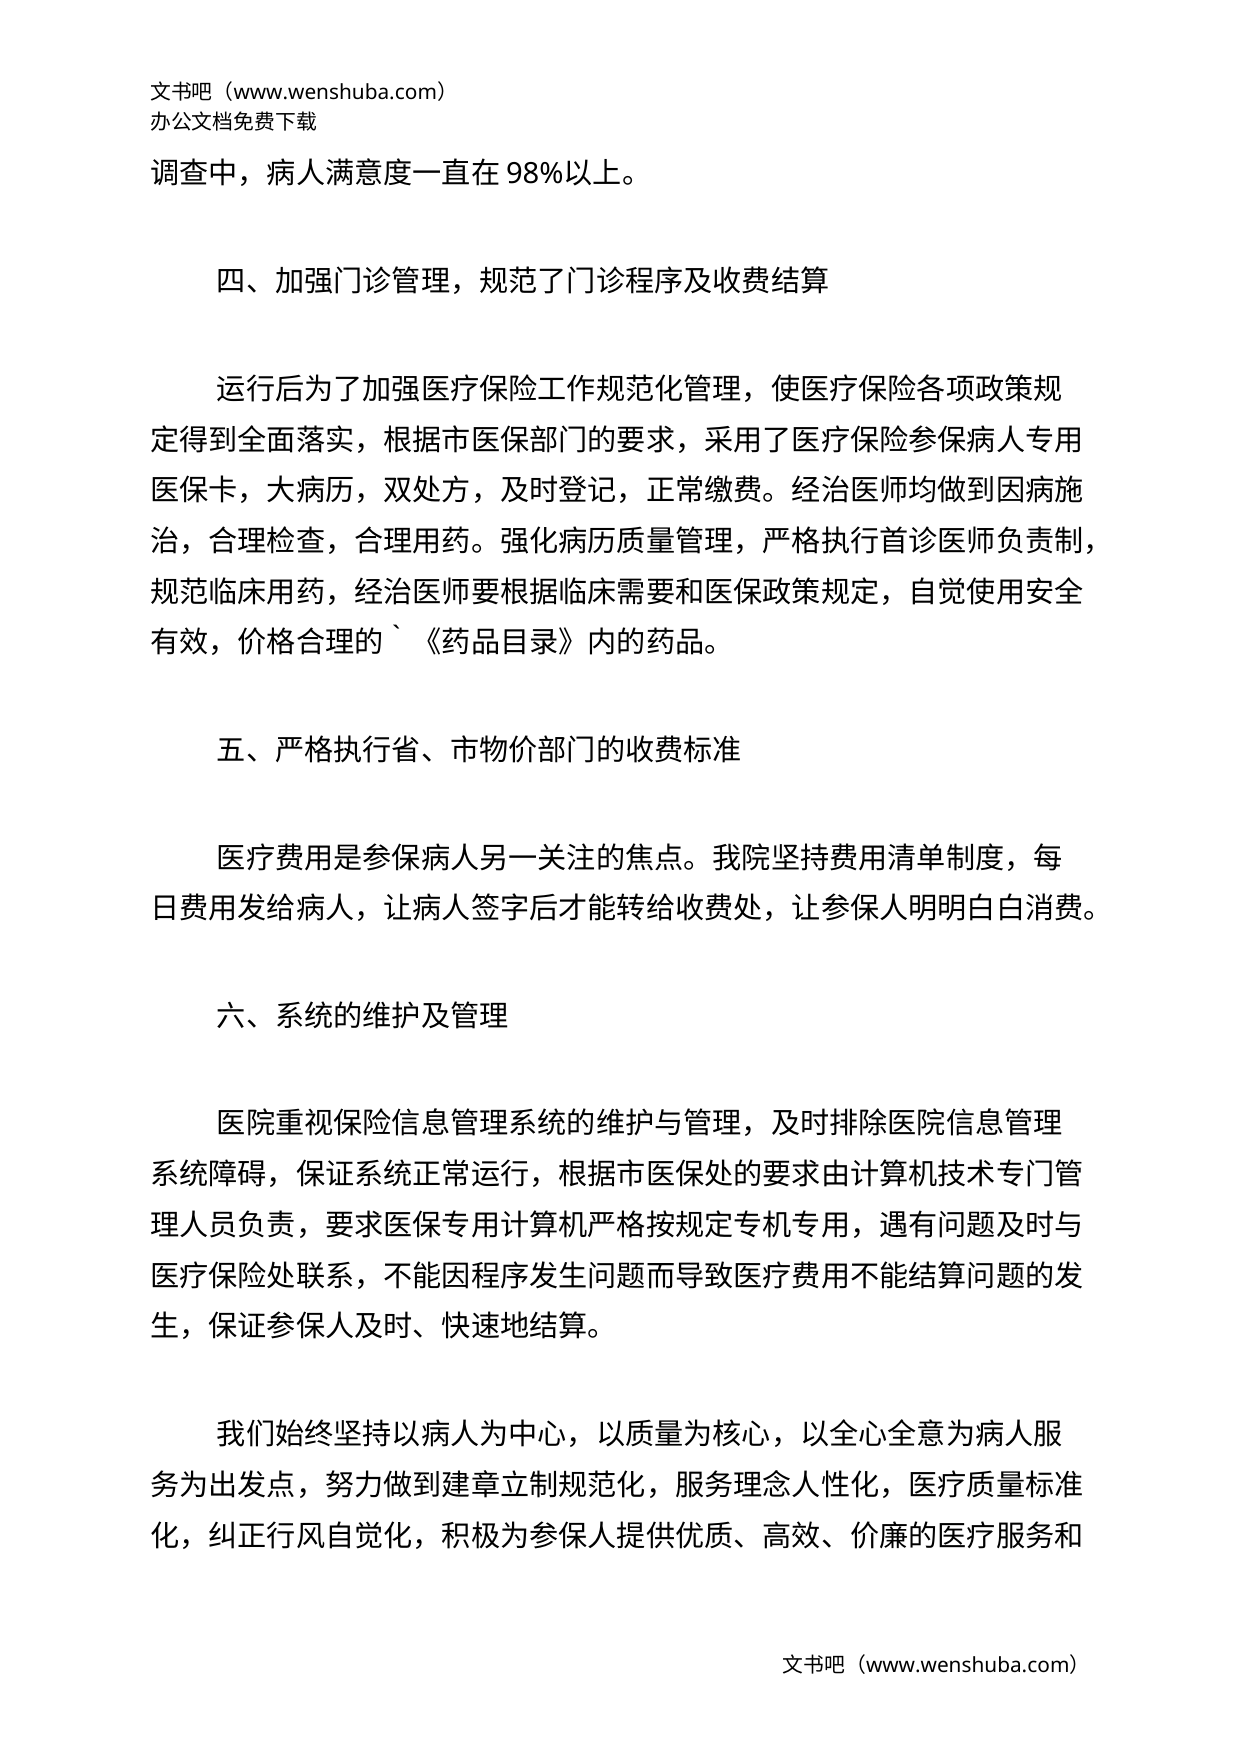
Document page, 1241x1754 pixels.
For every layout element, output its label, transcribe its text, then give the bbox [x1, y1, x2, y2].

text 运行后为了加强医疗保险工作规范化管理，使医疗保险各项政策规定得到全面落实，根据市医保部门的要求，采用了医疗保险参保病人专用医保卡，大病历，双处方，及时登记，正常缴费。经治医师均做到因病施治，合理检查，合理用药。强化病历质量管理，严格执行首诊医师负责制，规范临床用药，经治医师要根据临床需要和医保政策规定，自觉使用安全有效，价格合理的｀《药品目录》内的药品。 [150, 365, 1090, 661]
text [150, 150, 1090, 192]
text 医院重视保险信息管理系统的维护与管理，及时排除医院信息管理系统障碍，保证系统正常运行，根据市医保处的要求由计算机技术专门管理人员负责，要求医保专用计算机严格按规定专机专用，遇有问题及时与医疗保险处联系，不能因程序发生问题而导致医疗费用不能结算问题的发生，保证参保人及时、快速地结算。 [150, 1100, 1090, 1345]
text 六、系统的维护及管理 [150, 992, 1090, 1035]
text 医疗费用是参保病人另一关注的焦点。我院坚持费用清单制度，每日费用发给病人，让病人签字后才能转给收费处，让参保人明明白白消费。 [150, 834, 1090, 927]
text 四、加强门诊管理，规范了门诊程序及收费结算 [150, 258, 1090, 300]
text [150, 1411, 1090, 1554]
text 五、严格执行省、市物价部门的收费标准 [150, 727, 1090, 769]
